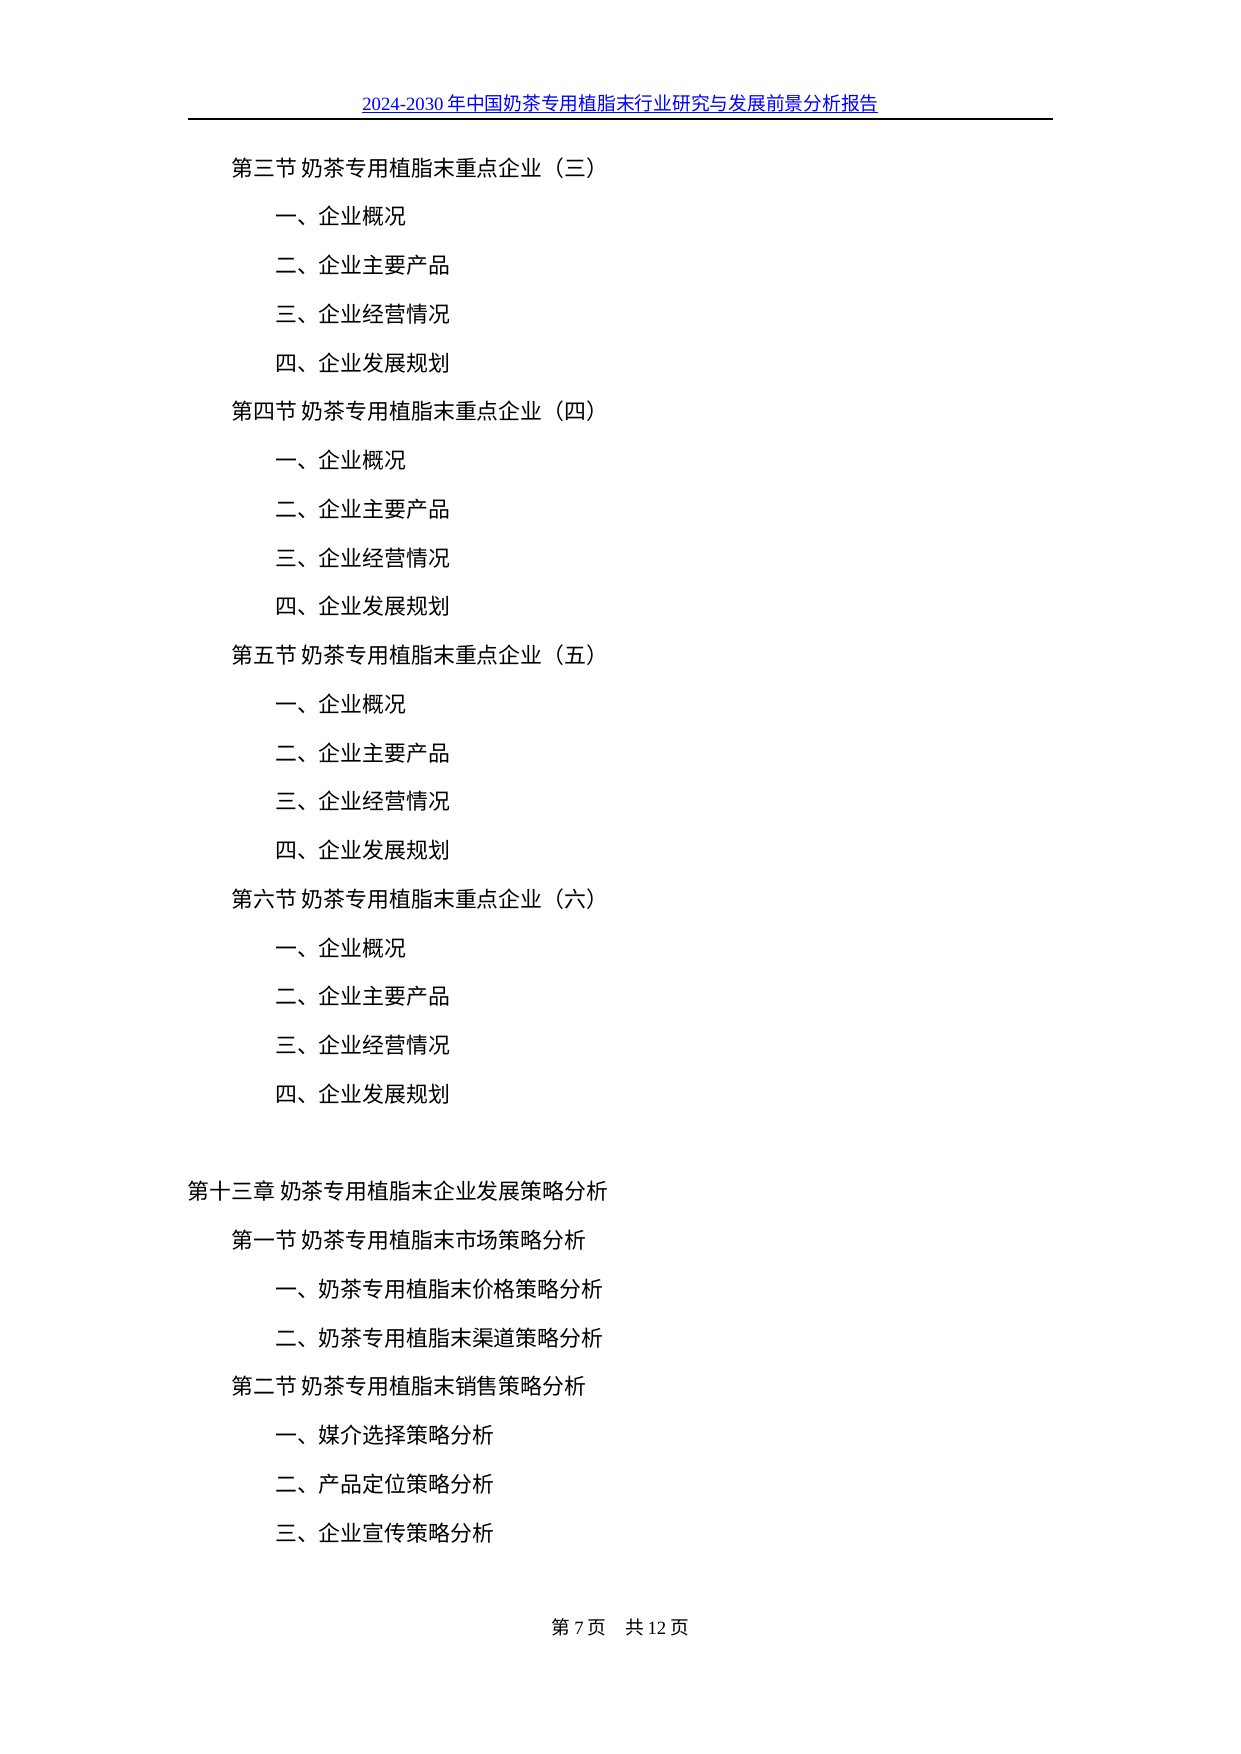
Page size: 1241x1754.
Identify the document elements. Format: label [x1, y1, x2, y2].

text [187, 150, 1053, 1548]
